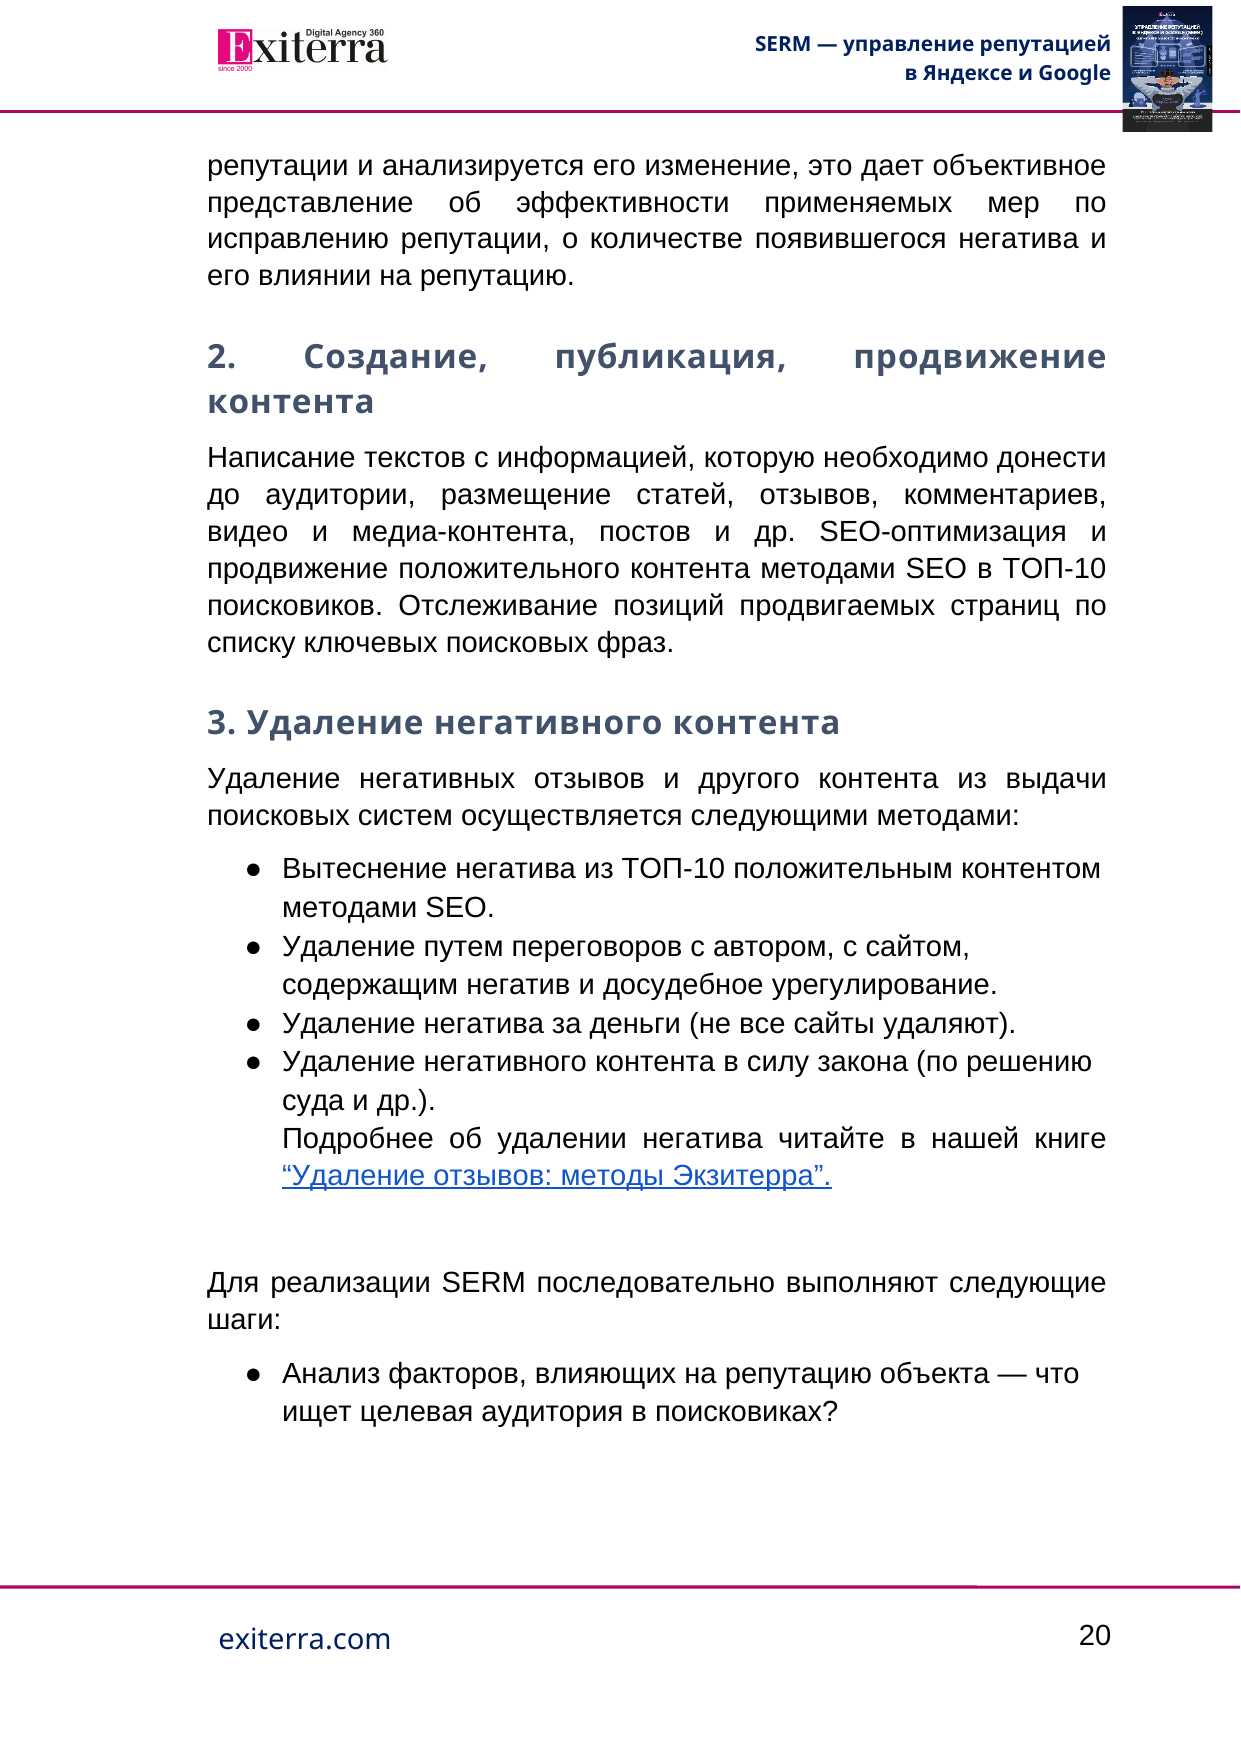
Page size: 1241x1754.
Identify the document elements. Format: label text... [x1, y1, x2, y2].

picture [1122, 6, 1213, 132]
list Удаление негатива за деньги (не все сайты удаляют). [244, 1006, 1107, 1039]
list Анализ факторов, влияющих на репутацию объекта — что ищет целевая аудитория в поисковиках? [244, 1356, 1107, 1428]
text Для реализации SERM последовательно выполняют следующие шаги: [207, 1265, 1107, 1336]
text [207, 148, 1107, 292]
text Написание текстов с информацией, которую необходимо донести до аудитории, размещение статей, отзывов, комментариев, видео и медиа-контента, постов и др. SEO-оптимизация и продвижение положительного контента методами SEO в ТОП-10 поисковиков. Отслеживание позиций продвигаемых страниц по списку ключевых поисковых фраз. [207, 440, 1107, 658]
picture [218, 29, 388, 71]
list Удаление негативного контента в силу закона (по решению суда и др.). [244, 1044, 1107, 1116]
text Удаление негативных отзывов и другого контента из выдачи поисковых систем осуществляется следующими методами: [207, 761, 1107, 831]
text 2. Создание, публикация, продвижение контента [207, 333, 1107, 423]
list Удаление путем переговоров с автором, с сайтом, содержащим негатив и досудебное урегулирование. [244, 928, 1107, 1001]
text Подробнее об удалении негатива читайте в нашей книге “Удаление отзывов: методы Экзитерра”. [282, 1121, 1107, 1192]
text 3. Удаление негативного контента [207, 699, 1107, 744]
list Вытеснение негатива из ТОП-10 положительным контентом методами SEO. [244, 851, 1107, 923]
